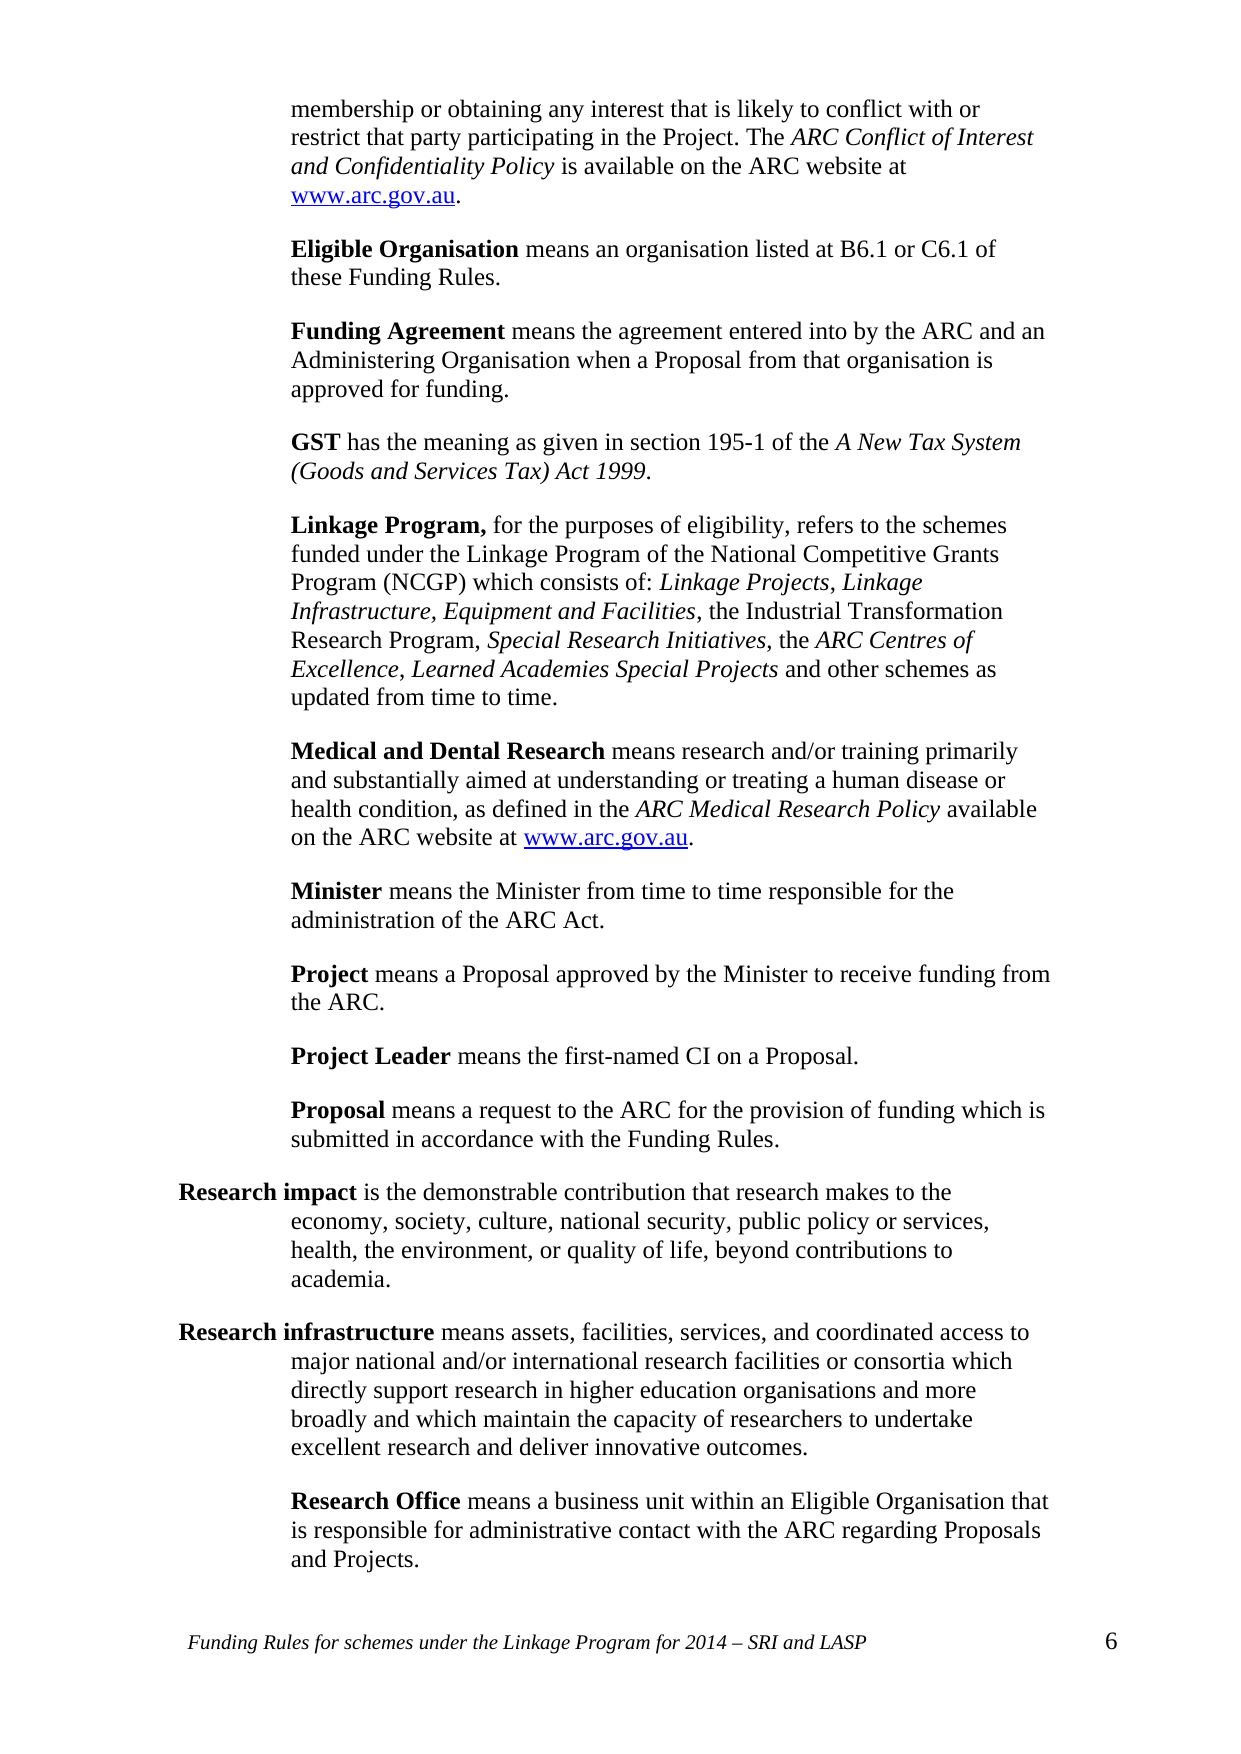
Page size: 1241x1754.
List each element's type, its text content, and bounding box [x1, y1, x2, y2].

text Research infrastructure means assets, facilities, services, and coordinated access to major national and/or international research facilities or consortia which directly support research in higher education organisations and more broadly and which maintain the capacity of researchers to undertake excellent research and deliver innovative outcomes. [178, 1317, 1053, 1461]
text Research Office means a business unit within an Eligible Organisation that is responsible for administrative contact with the ARC regarding Proposals and Projects. [291, 1486, 1053, 1572]
text GST has the meaning as given in section 195-1 of the A New Tax System (Goods and Services Tax) Act 1999. [291, 427, 1053, 485]
text Medical and Dental Research means research and/or training primarily and substantially aimed at understanding or treating a human disease or health condition, as defined in the ARC Medical Research Policy available on the ARC website at www.arc.gov.au. [291, 736, 1053, 851]
text Linkage Program, for the purposes of eligibility, refers to the schemes funded under the Linkage Program of the National Competitive Grants Program (NCGP) which consists of: Linkage Projects, Linkage Infrastructure, Equipment and Facilities, the Industrial Transformation Research Program, Special Research Initiatives, the ARC Centres of Excellence, Learned Academies Special Projects and other schemes as updated from time to time. [291, 510, 1053, 711]
text Project Leader means the first-named CI on a Proposal. [291, 1041, 1053, 1070]
text Minister means the Minister from time to time responsible for the administration of the ARC Act. [291, 876, 1053, 934]
text Proposal means a request to the ARC for the provision of funding which is submitted in accordance with the Funding Rules. [291, 1095, 1053, 1152]
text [291, 94, 1053, 209]
text Funding Agreement means the agreement entered into by the ARC and an Administering Organisation when a Proposal from that organisation is approved for funding. [291, 316, 1053, 402]
text Project means a Proposal approved by the Minister to receive funding from the ARC. [291, 959, 1053, 1016]
text Eligible Organisation means an organisation listed at B6.1 or C6.1 of these Funding Rules. [291, 234, 1053, 291]
text Research impact is the demonstrable contribution that research makes to the economy, society, culture, national security, public policy or services, health, the environment, or quality of life, beyond contributions to academia. [178, 1177, 1053, 1292]
